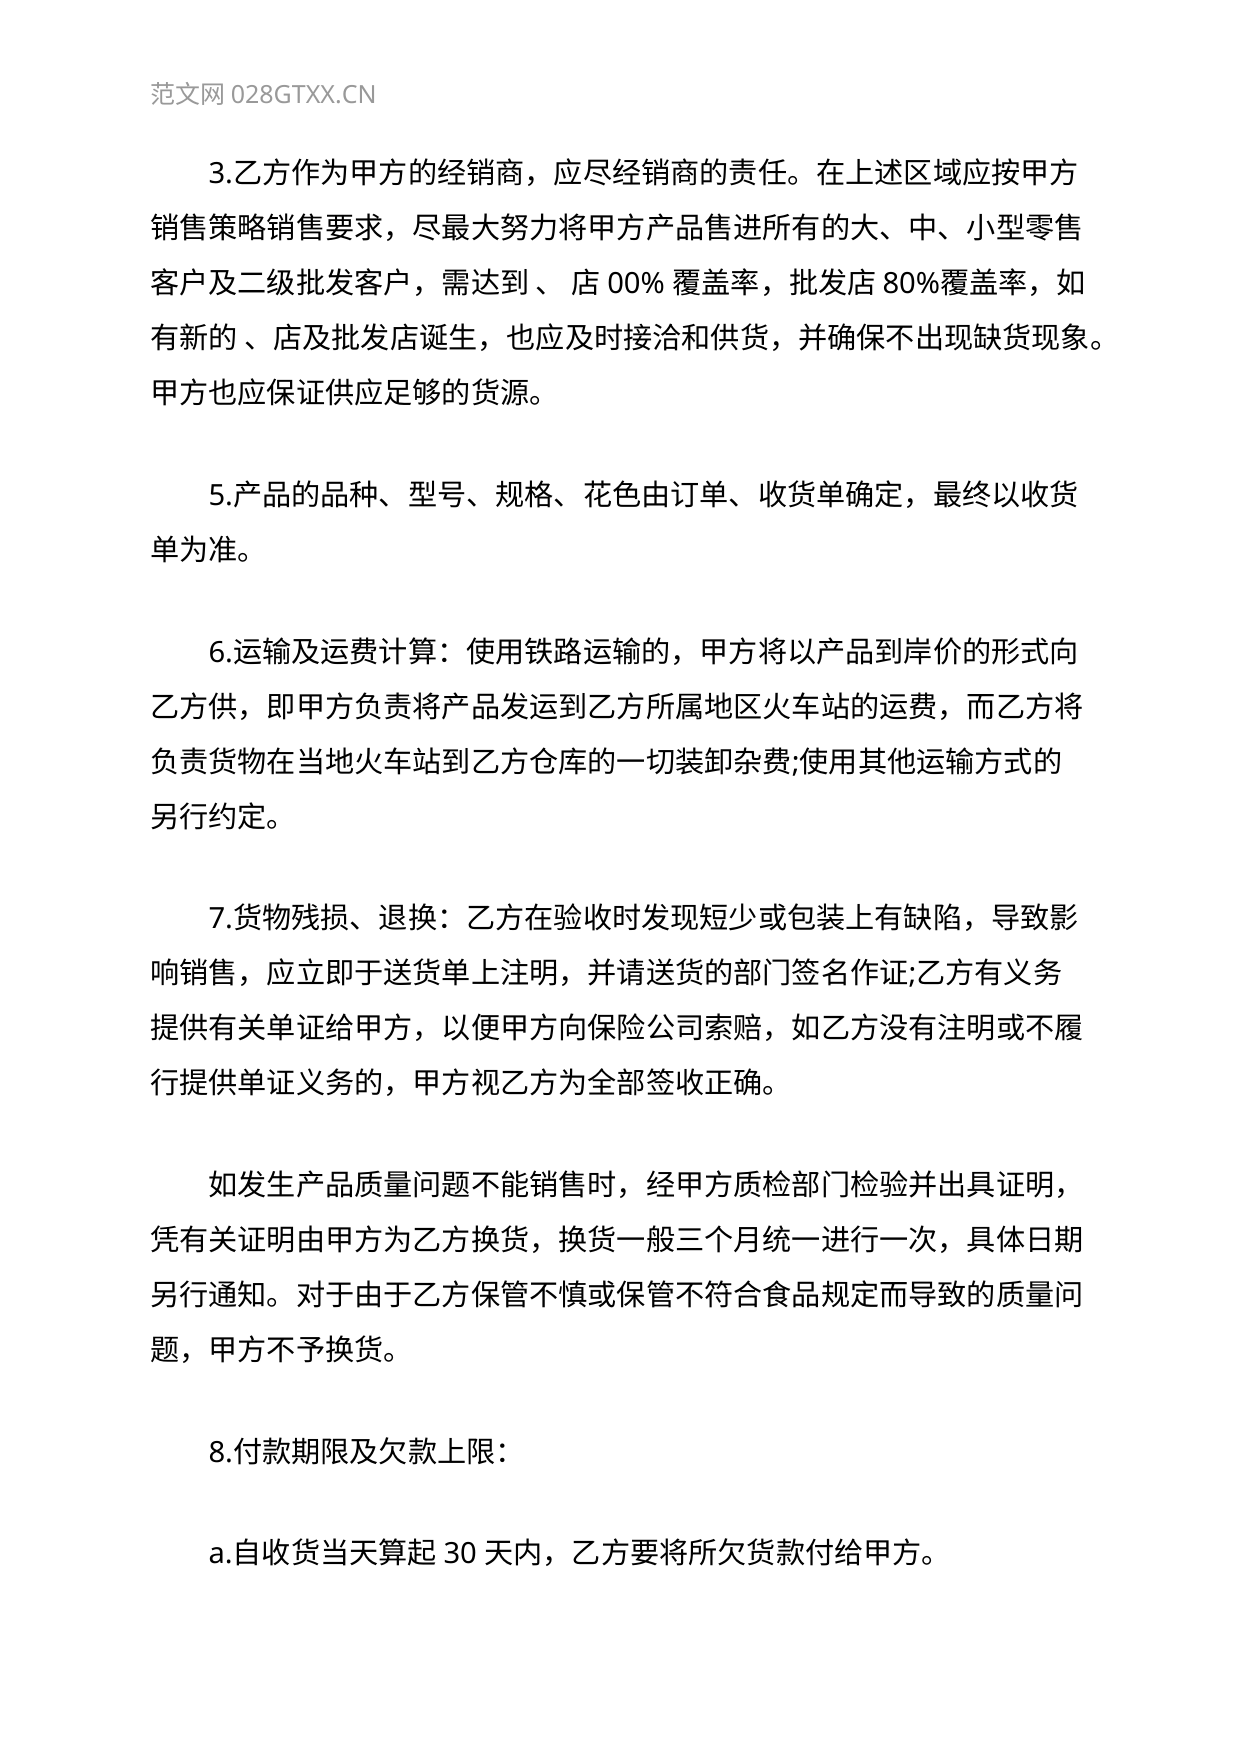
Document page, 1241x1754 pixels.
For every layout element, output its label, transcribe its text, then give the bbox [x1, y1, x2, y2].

text 8.付款期限及欠款上限： [150, 1428, 1090, 1471]
text 3.乙方作为甲方的经销商，应尽经销商的责任。在上述区域应按甲方销售策略销售要求，尽最大努力将甲方产品售进所有的大、中、小型零售客户及二级批发客户，需达到 、 店 00% 覆盖率，批发店80%覆盖率，如有新的 、店及批发店诞生，也应及时接洽和供货，并确保不出现缺货现象。甲方也应保证供应足够的货源。 [150, 150, 1090, 412]
text 7.货物残损、退换：乙方在验收时发现短少或包装上有缺陷，导致影响销售，应立即于送货单上注明，并请送货的部门签名作证;乙方有义务提供有关单证给甲方，以便甲方向保险公司索赔，如乙方没有注明或不履行提供单证义务的，甲方视乙方为全部签收正确。 [150, 895, 1090, 1102]
text 如发生产品质量问题不能销售时，经甲方质检部门检验并出具证明，凭有关证明由甲方为乙方换货，换货一般三个月统一进行一次，具体日期另行通知。对于由于乙方保管不慎或保管不符合食品规定而导致的质量问题，甲方不予换货。 [150, 1162, 1090, 1369]
text 5.产品的品种、型号、规格、花色由订单、收货单确定，最终以收货单为准。 [150, 472, 1090, 569]
text a.自收货当天算起 30 天内，乙方要将所欠货款付给甲方。 [150, 1530, 1090, 1572]
text 6.运输及运费计算：使用铁路运输的，甲方将以产品到岸价的形式向乙方供，即甲方负责将产品发运到乙方所属地区火车站的运费，而乙方将负责货物在当地火车站到乙方仓库的一切装卸杂费;使用其他运输方式的另行约定。 [150, 628, 1090, 836]
